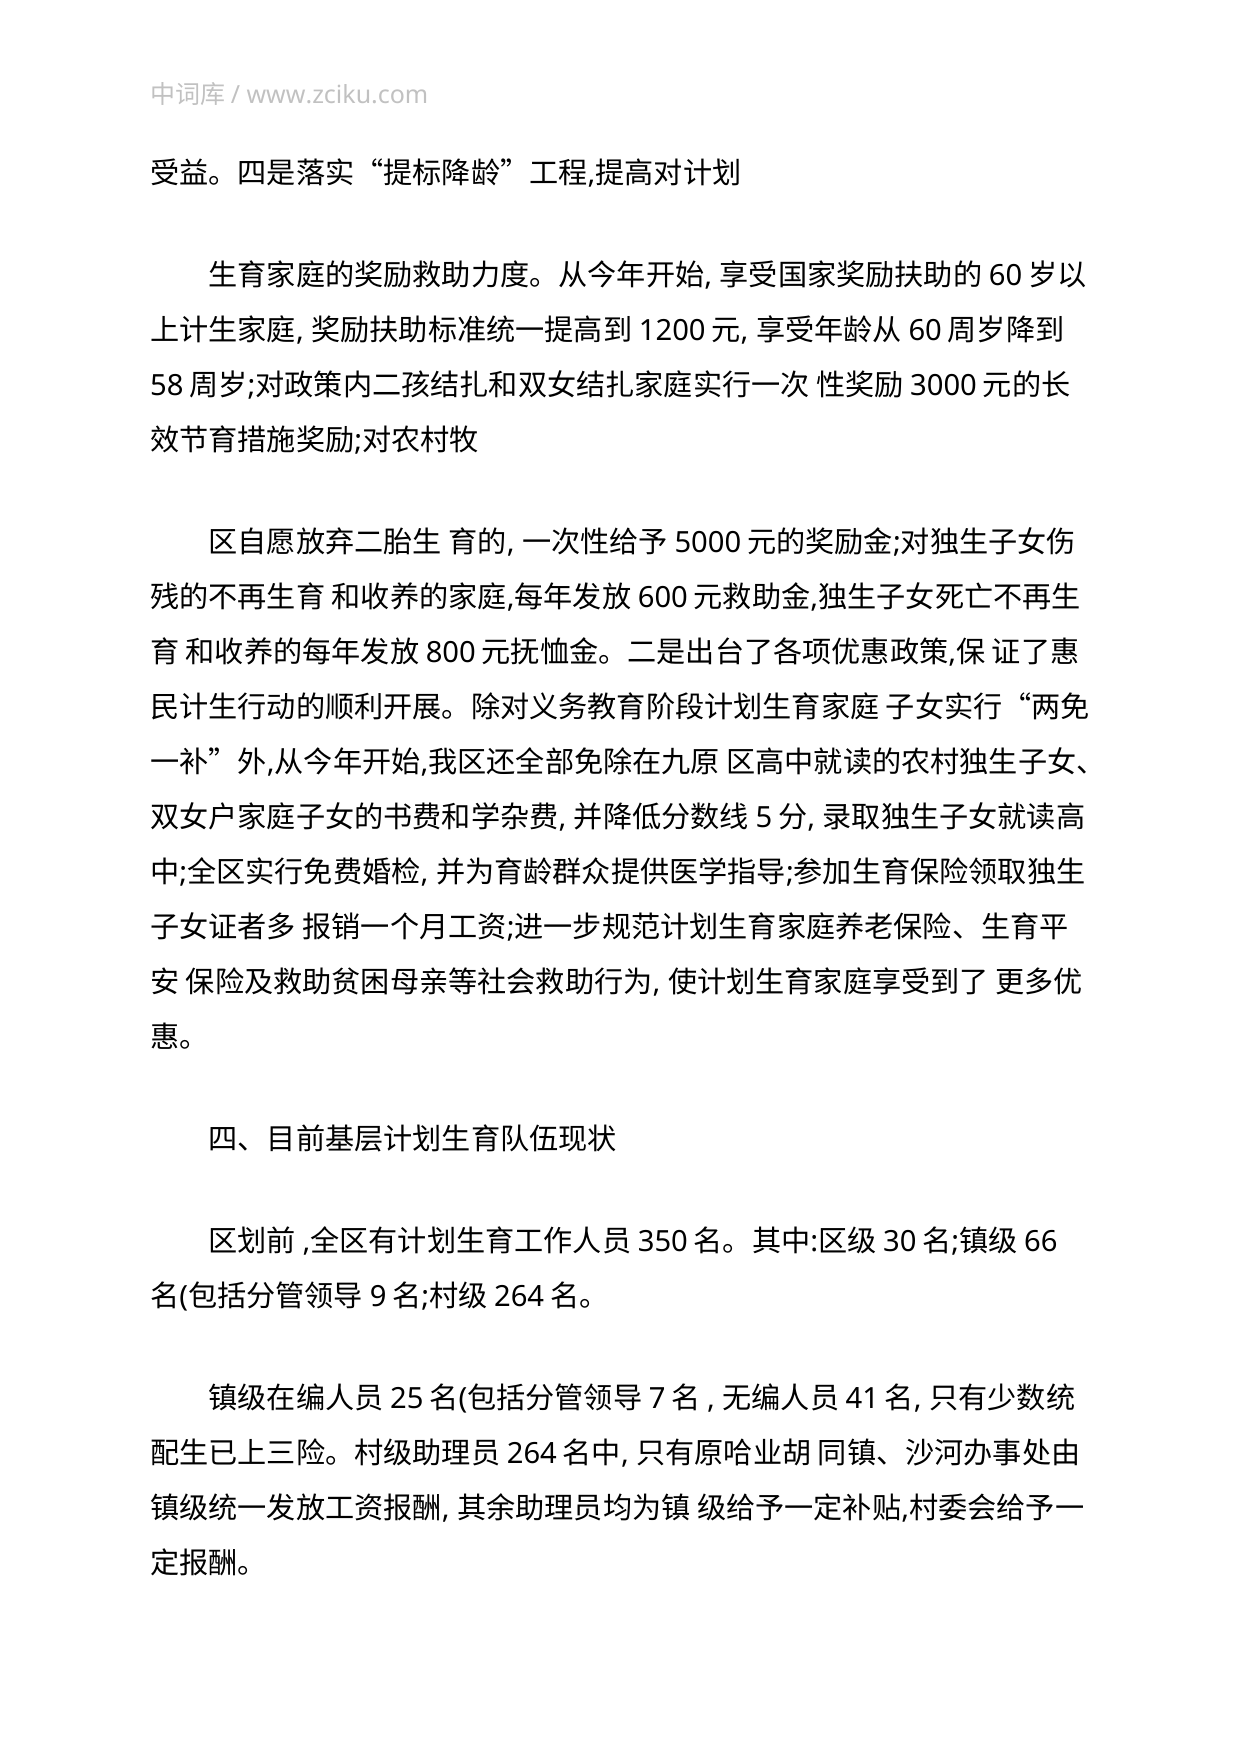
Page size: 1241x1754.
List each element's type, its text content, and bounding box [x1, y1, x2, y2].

text 镇级在编人员 25名(包括分管领导 7名 , 无编人员 41名, 只有少数统配生已上三险。村级助理员 264名中, 只有原哈业胡 同镇、沙河办事处由镇级统一发放工资报酬, 其余助理员均为镇 级给予一定补贴,村委会给予一定报酬。 [150, 1374, 1090, 1582]
text 四、目前基层计划生育队伍现状 [150, 1116, 1090, 1158]
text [150, 150, 1090, 192]
text 区划前 ,全区有计划生育工作人员 350名。其中:区级 30名;镇级 66名(包括分管领导 9名;村级 264名。 [150, 1217, 1090, 1315]
text 区自愿放弃二胎生 育的, 一次性给予 5000元的奖励金;对独生子女伤残的不再生育 和收养的家庭,每年发放 600元救助金,独生子女死亡不再生育 和收养的每年发放 800元抚恤金。二是出台了各项优惠政策,保 证了惠民计生行动的顺利开展。除对义务教育阶段计划生育家庭 子女实行“两免一补”外,从今年开始,我区还全部免除在九原 区高中就读的农村独生子女、双女户家庭子女的书费和学杂费, 并降低分数线 5分, 录取独生子女就读高中;全区实行免费婚检, 并为育龄群众提供医学指导;参加生育保险领取独生子女证者多 报销一个月工资;进一步规范计划生育家庭养老保险、生育平安 保险及救助贫困母亲等社会救助行为, 使计划生育家庭享受到了 更多优惠。 [150, 519, 1090, 1056]
text 生育家庭的奖励救助力度。从今年开始, 享受国家奖励扶助的 60岁以上计生家庭, 奖励扶助标准统一提高到 1200元, 享受年龄从 60周岁降到 58周岁;对政策内二孩结扎和双女结扎家庭实行一次 性奖励 3000元的长效节育措施奖励;对农村牧 [150, 252, 1090, 459]
